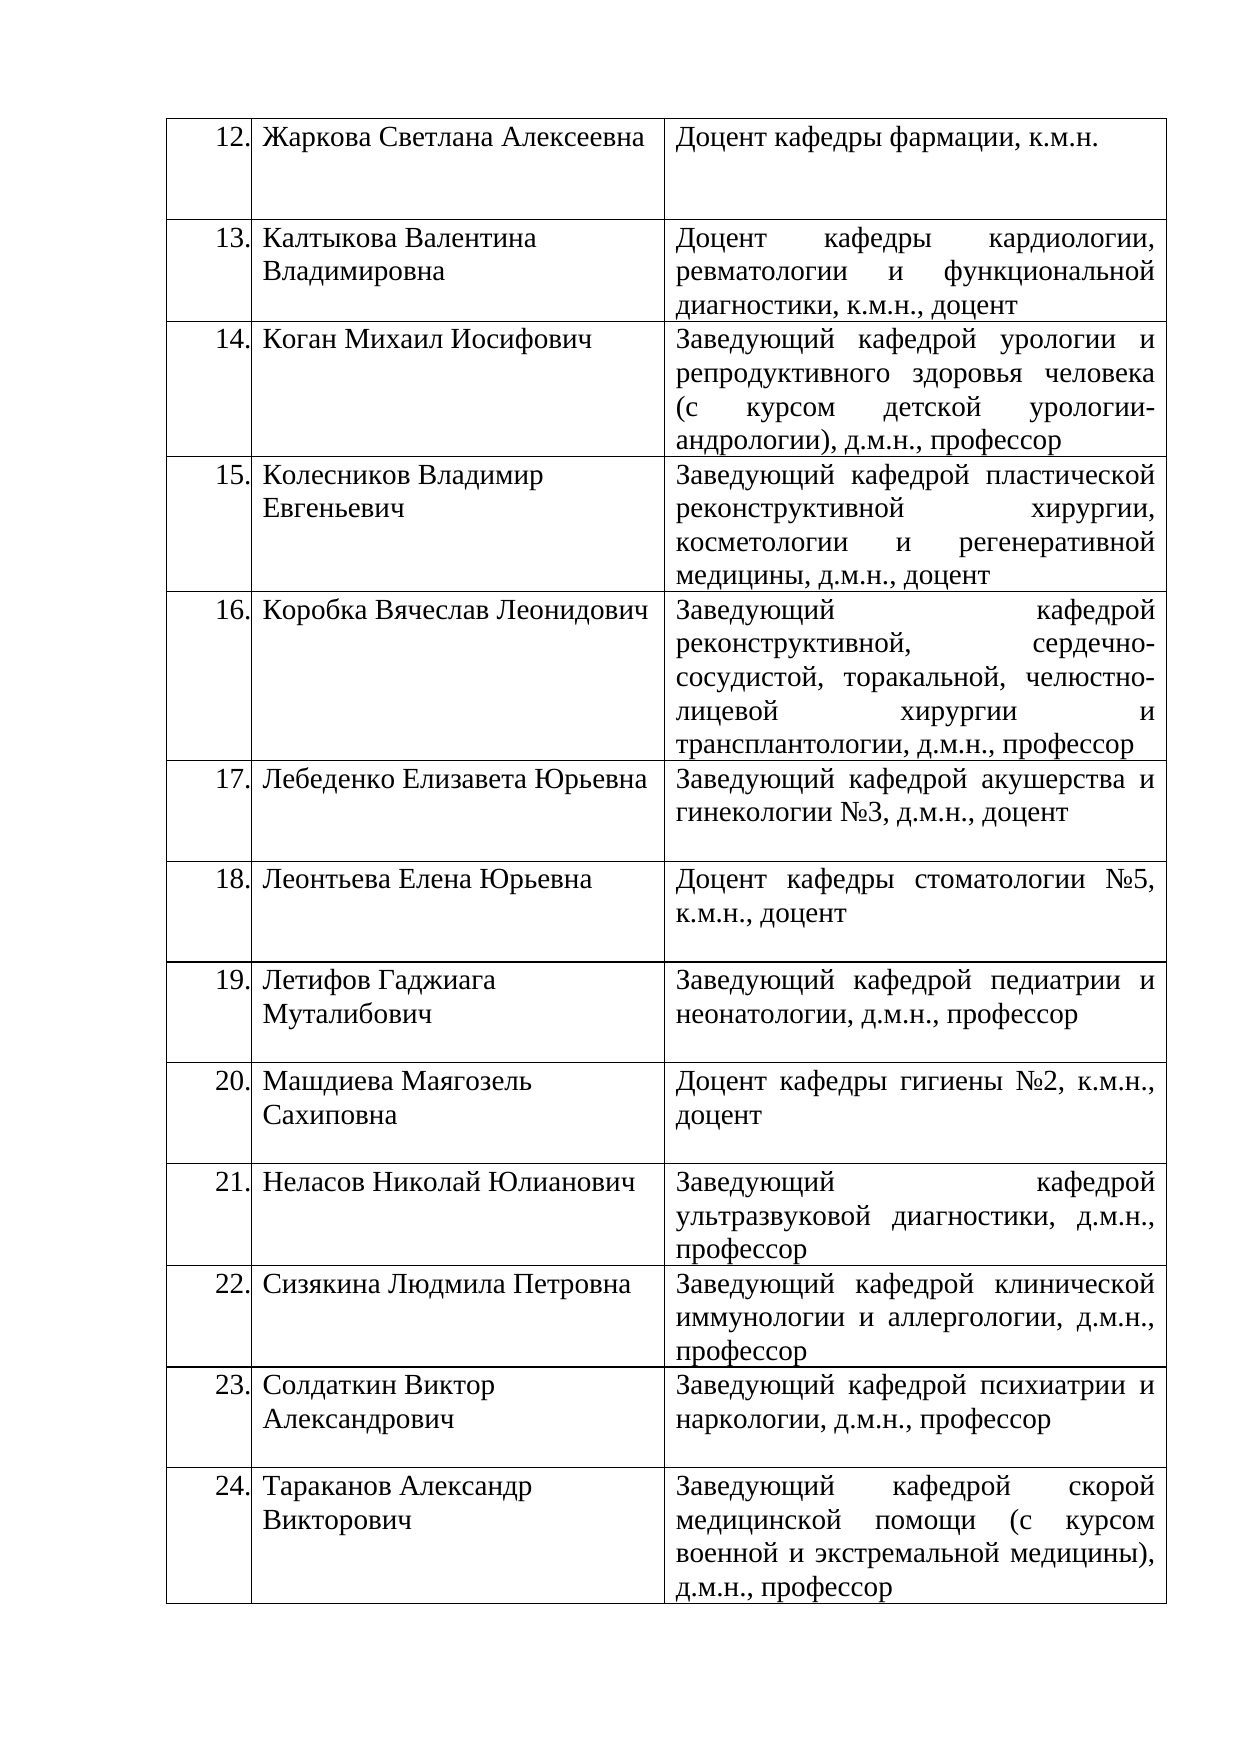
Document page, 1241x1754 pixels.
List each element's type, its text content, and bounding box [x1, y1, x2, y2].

table_cell Лебеденко Елизавета Юрьевна [252, 761, 664, 861]
table_cell Тараканов Александр Викторович [252, 1468, 664, 1602]
table_cell Заведующий кафедрой пластической реконструктивной хирургии, косметологии и регенеративной медицины, д.м.н., доцент [665, 457, 1166, 591]
table_cell Жаркова Светлана Алексеевна [252, 119, 664, 219]
table_cell [167, 220, 251, 321]
table_cell [167, 592, 251, 760]
table_cell [167, 457, 251, 591]
table_cell Заведующий кафедрой ультразвуковой диагностики, д.м.н., профессор [665, 1164, 1166, 1265]
table_cell Машдиева Маягозель Сахиповна [252, 1063, 664, 1163]
table_cell [167, 1164, 251, 1265]
table_cell Доцент кафедры стоматологии №5, к.м.н., доцент [665, 862, 1166, 961]
table_cell Заведующий кафедрой акушерства и гинекологии №3, д.м.н., доцент [665, 761, 1166, 861]
table_cell Заведующий кафедрой урологии и репродуктивного здоровья человека (с курсом детской урологии-андрологии), д.м.н., профессор [665, 322, 1166, 456]
table_cell [167, 1368, 251, 1467]
table_cell [167, 1468, 251, 1602]
table_cell [167, 761, 251, 861]
table_cell Калтыкова Валентина Владимировна [252, 220, 664, 321]
table_cell Колесников Владимир Евгеньевич [252, 457, 664, 591]
table_cell [167, 1063, 251, 1163]
table_cell [167, 963, 251, 1062]
table_cell [167, 1266, 251, 1366]
table_cell [167, 322, 251, 456]
table_cell Доцент кафедры гигиены №2, к.м.н., доцент [665, 1063, 1166, 1163]
table_cell Доцент кафедры кардиологии, ревматологии и функциональной диагностики, к.м.н., доцент [665, 220, 1166, 321]
table_cell Доцент кафедры фармации, к.м.н. [665, 119, 1166, 219]
table_cell Заведующий кафедрой клинической иммунологии и аллергологии, д.м.н., профессор [665, 1266, 1166, 1366]
table_cell Заведующий кафедрой педиатрии и неонатологии, д.м.н., профессор [665, 963, 1166, 1062]
table_cell [167, 862, 251, 961]
table_cell Заведующий кафедрой реконструктивной, сердечно-сосудистой, торакальной, челюстно-лицевой хирургии и трансплантологии, д.м.н., профессор [665, 592, 1166, 760]
table_cell Сизякина Людмила Петровна [252, 1266, 664, 1366]
table_cell Леонтьева Елена Юрьевна [252, 862, 664, 961]
table_cell Летифов Гаджиага Муталибович [252, 963, 664, 1062]
table_cell Солдаткин Виктор Александрович [252, 1368, 664, 1467]
table_cell [167, 119, 251, 219]
table_cell Коган Михаил Иосифович [252, 322, 664, 456]
table_cell Заведующий кафедрой психиатрии и наркологии, д.м.н., профессор [665, 1368, 1166, 1467]
table_cell Неласов Николай Юлианович [252, 1164, 664, 1265]
table_cell Заведующий кафедрой скорой медицинской помощи (с курсом военной и экстремальной медицины), д.м.н., профессор [665, 1468, 1166, 1602]
table_cell Коробка Вячеслав Леонидович [252, 592, 664, 760]
